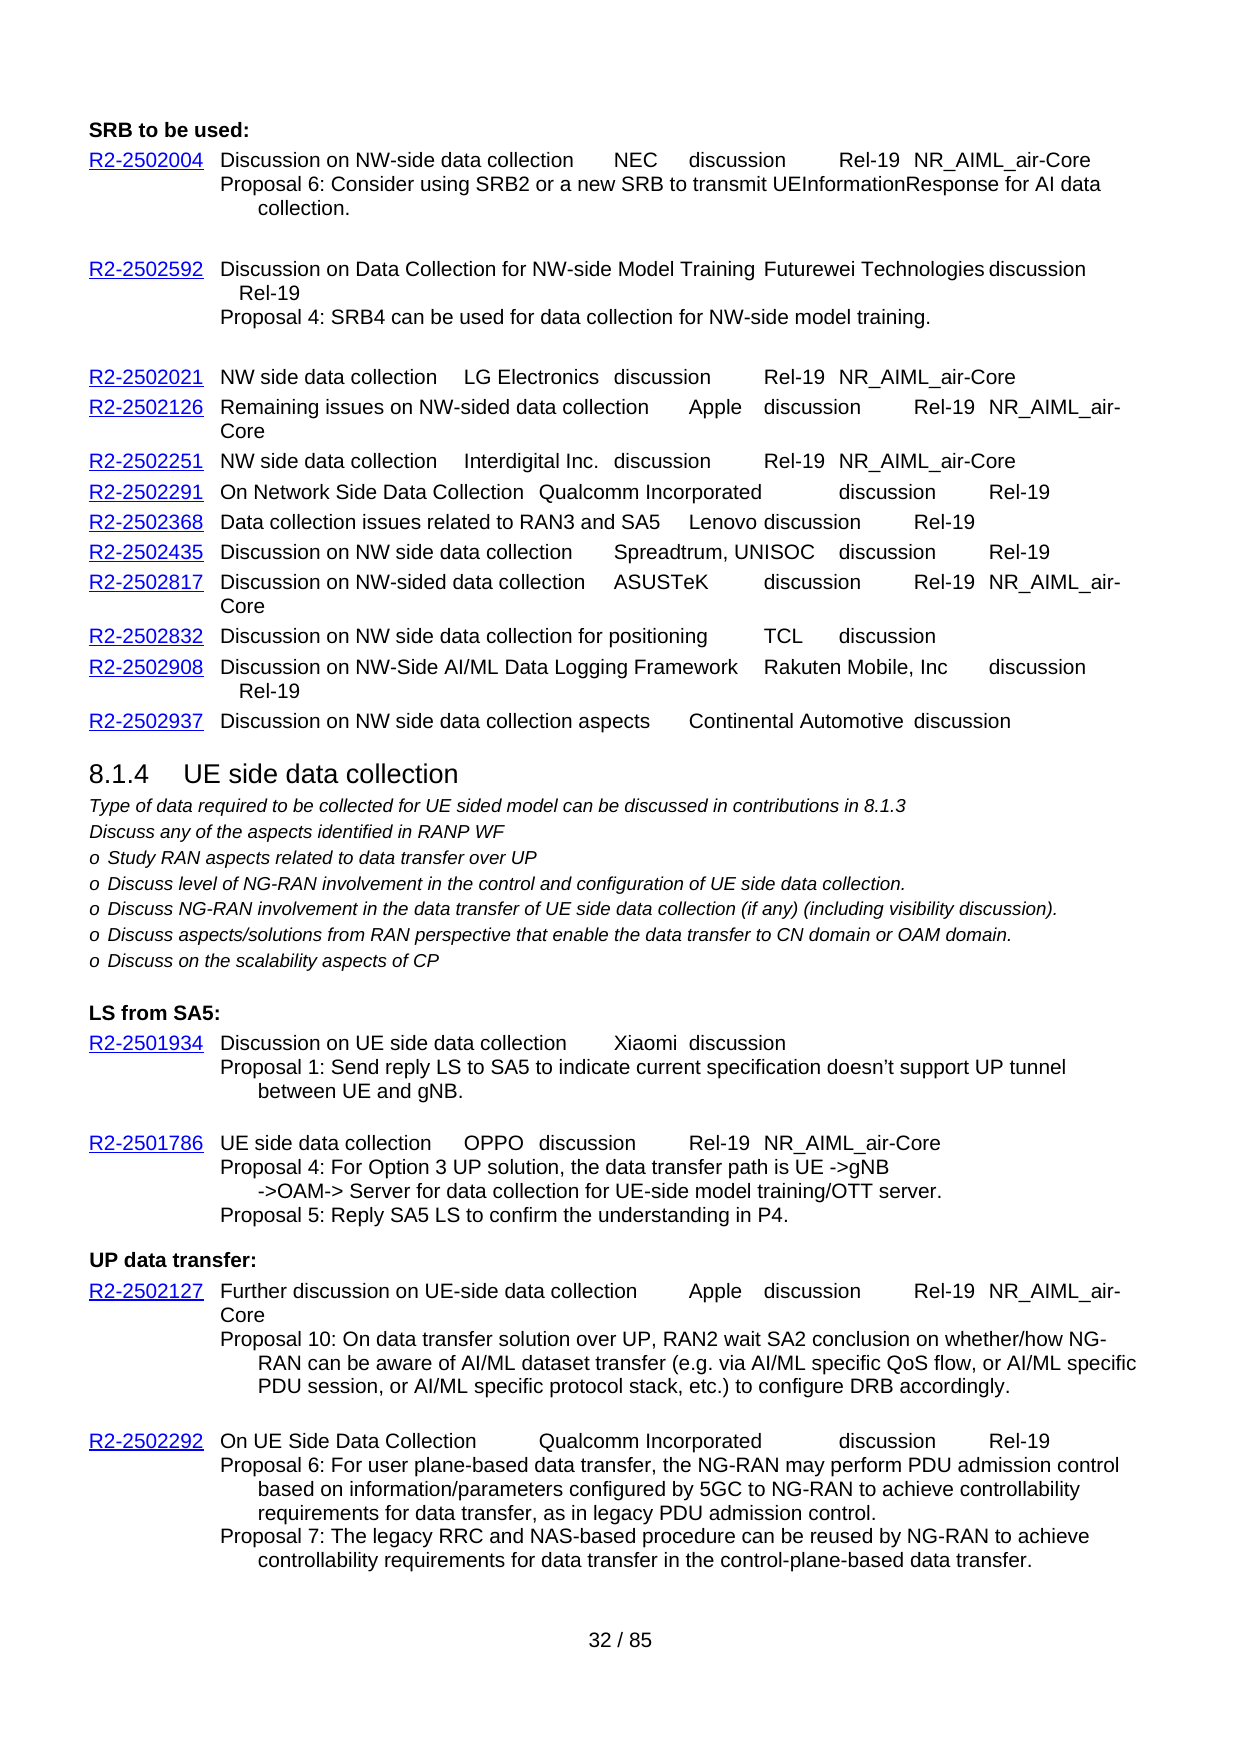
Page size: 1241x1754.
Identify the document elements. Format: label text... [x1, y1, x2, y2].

text SRB to be used: [89, 118, 1152, 142]
title R2-2502937 Discussion on NW side data collection aspects Continental Automotive discussion [89, 709, 1152, 733]
title R2-2502251 NW side data collection Interdigital Inc. discussion Rel-19 NR_AIML_air-Core [89, 449, 1152, 473]
title R2-2502435 Discussion on NW side data collection Spreadtrum, UNISOC discussion Rel-19 [89, 540, 1152, 564]
title R2-2502127 Further discussion on UE-side data collection Apple discussion Rel-19 NR_AIML_air-Core [89, 1278, 1152, 1326]
text Proposal 7: The legacy RRC and NAS-based procedure can be reused by NG-RAN to achieve controllability requirements for data transfer in the control-plane-based data transfer. [220, 1524, 1152, 1572]
text Proposal 6: For user plane-based data transfer, the NG-RAN may perform PDU admission control based on information/parameters configured by 5GC to NG-RAN to achieve controllability requirements for data transfer, as in legacy PDU admission control. [220, 1452, 1152, 1524]
text Proposal 4: SRB4 can be used for data collection for NW-side model training. [220, 304, 1152, 328]
text Proposal 6: Consider using SRB2 or a new SRB to transmit UEInformationResponse for AI data collection. [220, 172, 1152, 220]
text o Discuss aspects/solutions from RAN perspective that enable the data transfer to CN domain or OAM domain. [89, 924, 1152, 945]
text 8.1.4 UE side data collection [89, 758, 1152, 789]
text Proposal 4: For Option 3 UP solution, the data transfer path is UE ->gNB ->OAM-> Server for data collection for UE-side model training/OTT server. [220, 1155, 1152, 1203]
title R2-2502292 On UE Side Data Collection Qualcomm Incorporated discussion Rel-19 [89, 1428, 1152, 1452]
text LS from SA5: [89, 1001, 1152, 1025]
title R2-2501934 Discussion on UE side data collection Xiaomi discussion [89, 1031, 1152, 1055]
title R2-2502908 Discussion on NW-Side AI/ML Data Logging Framework Rakuten Mobile, Inc discussion Rel-19 [89, 654, 1152, 702]
text o Discuss NG-RAN involvement in the data transfer of UE side data collection (if any) (including visibility discussion). [89, 898, 1152, 920]
text Proposal 10: On data transfer solution over UP, RAN2 wait SA2 conclusion on whether/how NG-RAN can be aware of AI/ML dataset transfer (e.g. via AI/ML specific QoS flow, or AI/ML specific PDU session, or AI/ML specific protocol stack, etc.) to configure DRB accordingly. [220, 1326, 1152, 1398]
title R2-2502368 Data collection issues related to RAN3 and SA5 Lenovo discussion Rel-19 [89, 510, 1152, 534]
title R2-2502832 Discussion on NW side data collection for positioning TCL discussion [89, 624, 1152, 648]
text o Discuss level of NG-RAN involvement in the control and configuration of UE side data collection. [89, 872, 1152, 894]
text Type of data required to be collected for UE sided model can be discussed in contributions in 8.1.3 [88, 795, 1152, 817]
title R2-2502592 Discussion on Data Collection for NW-side Model Training Futurewei Technologies discussion Rel-19 [89, 257, 1152, 304]
text o Discuss on the scalability aspects of CP [89, 949, 1152, 971]
title R2-2502021 NW side data collection LG Electronics discussion Rel-19 NR_AIML_air-Core [89, 365, 1152, 389]
text o Study RAN aspects related to data transfer over UP [89, 847, 1152, 868]
title R2-2502126 Remaining issues on NW-sided data collection Apple discussion Rel-19 NR_AIML_air-Core [89, 395, 1152, 443]
text Proposal 1: Send reply LS to SA5 to indicate current specification doesn’t support UP tunnel between UE and gNB. [220, 1055, 1152, 1103]
title R2-2502291 On Network Side Data Collection Qualcomm Incorporated discussion Rel-19 [89, 479, 1152, 503]
title R2-2502817 Discussion on NW-sided data collection ASUSTeK discussion Rel-19 NR_AIML_air-Core [89, 570, 1152, 618]
text Discuss any of the aspects identified in RANP WF [89, 821, 1152, 842]
title R2-2502004 Discussion on NW-side data collection NEC discussion Rel-19 NR_AIML_air-Core [89, 148, 1152, 172]
title R2-2501786 UE side data collection OPPO discussion Rel-19 NR_AIML_air-Core [89, 1131, 1152, 1155]
text Proposal 5: Reply SA5 LS to confirm the understanding in P4. [220, 1203, 1152, 1227]
text UP data transfer: [89, 1248, 1152, 1272]
